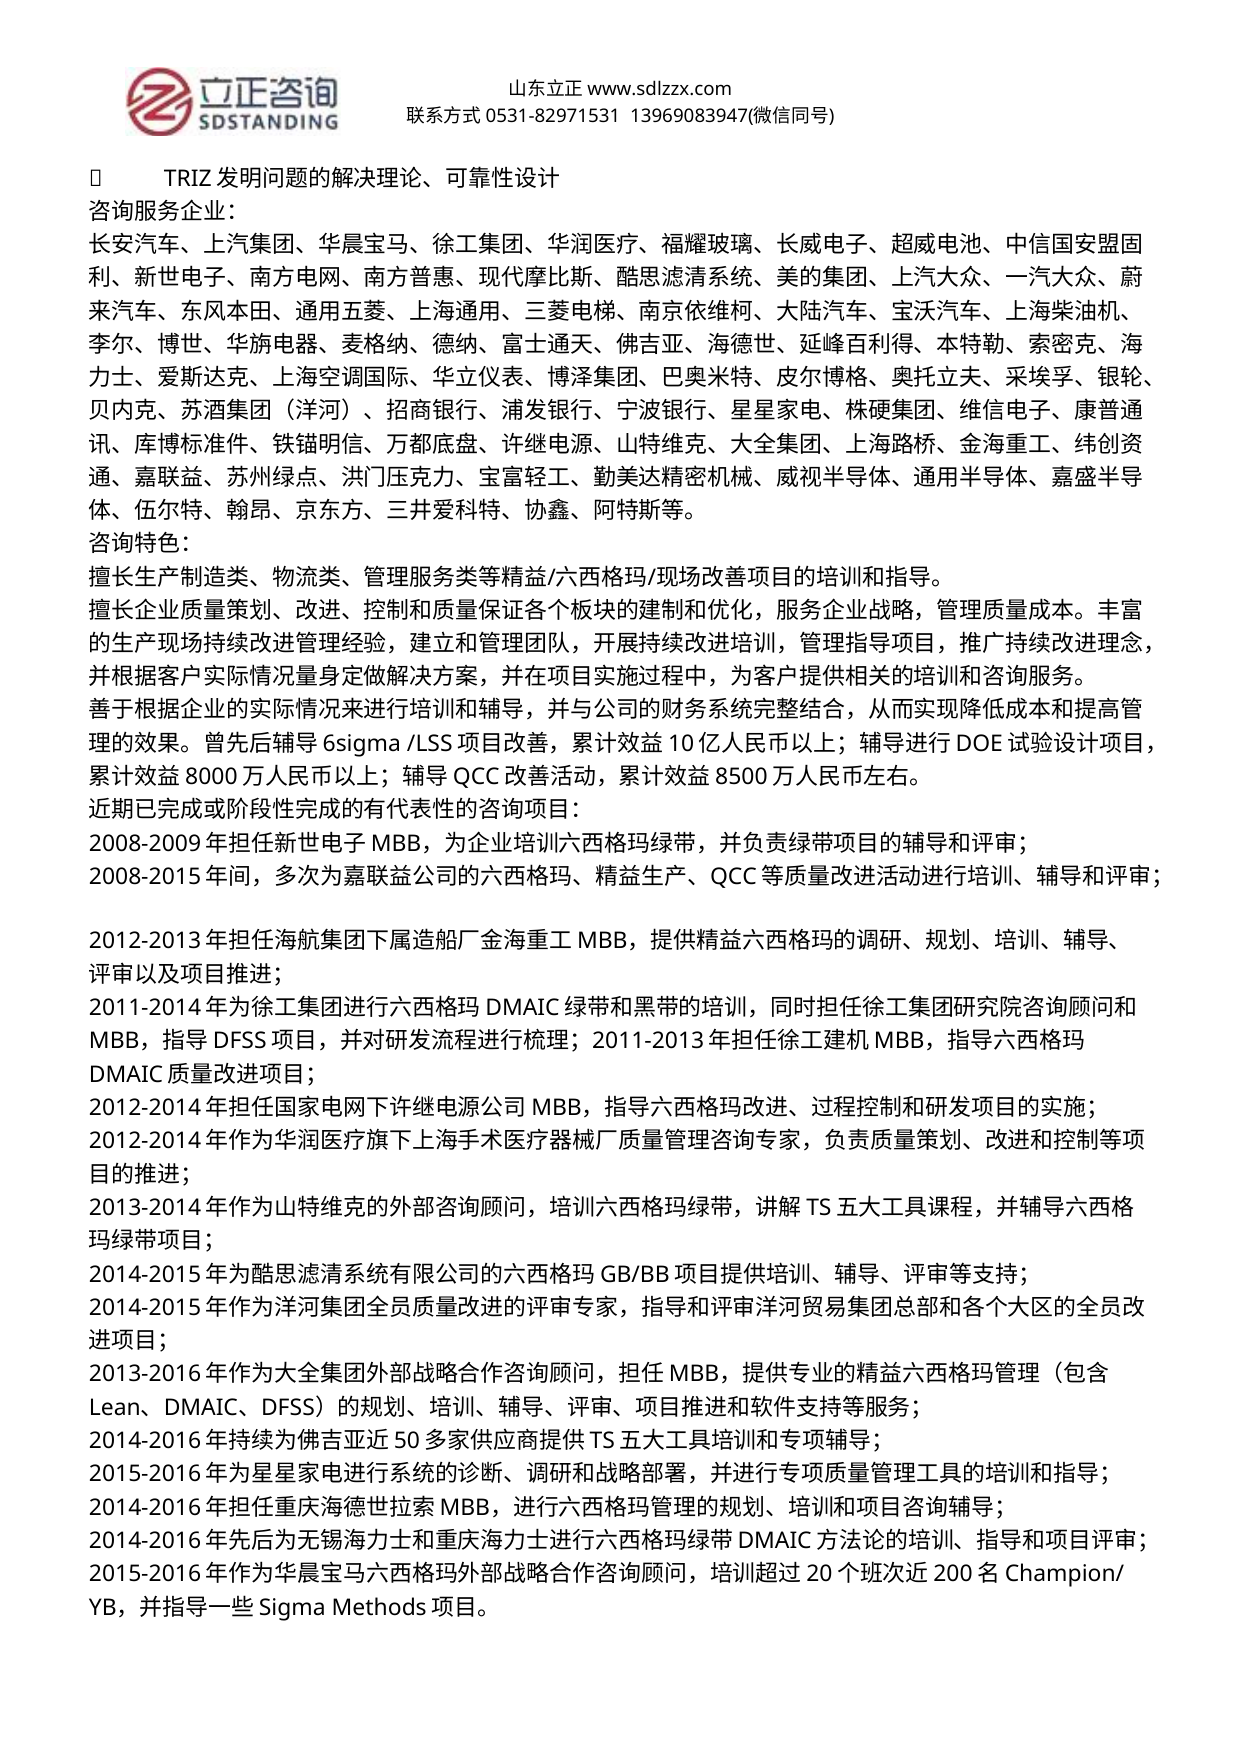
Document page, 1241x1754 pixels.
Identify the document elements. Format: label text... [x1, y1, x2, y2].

text 2014-2016年先后为无锡海力士和重庆海力士进行六西格玛绿带DMAIC方法论的培训、指导和项目评审； [89, 1522, 1152, 1555]
text 2011-2014年为徐工集团进行六西格玛DMAIC绿带和黑带的培训，同时担任徐工集团研究院咨询顾问和MBB，指导DFSS项目，并对研发流程进行梳理；2011-2013年担任徐工建机MBB，指导六西格玛DMAIC质量改进项目； [89, 989, 1152, 1089]
text 2012-2014年担任国家电网下许继电源公司MBB，指导六西格玛改进、过程控制和研发项目的实施； [89, 1089, 1152, 1122]
text 2008-2015年间，多次为嘉联益公司的六西格玛、精益生产、QCC等质量改进活动进行培训、辅导和评审； [89, 858, 1152, 922]
text 2013-2014年作为山特维克的外部咨询顾问，培训六西格玛绿带，讲解TS五大工具课程，并辅导六西格玛绿带项目； [89, 1189, 1152, 1255]
text 咨询服务企业： [89, 193, 1152, 226]
picture [125, 67, 341, 136]
text 擅长企业质量策划、改进、控制和质量保证各个板块的建制和优化，服务企业战略，管理质量成本。丰富的生产现场持续改进管理经验，建立和管理团队，开展持续改进培训，管理指导项目，推广持续改进理念，并根据客户实际情况量身定做解决方案，并在项目实施过程中，为客户提供相关的培训和咨询服务。 [89, 592, 1152, 691]
text 2012-2013年担任海航集团下属造船厂金海重工MBB，提供精益六西格玛的调研、规划、培训、辅导、评审以及项目推进； [89, 922, 1152, 989]
text 2015-2016年作为华晨宝马六西格玛外部战略合作咨询顾问，培训超过20个班次近200名Champion/YB，并指导一些Sigma Methods项目。 [89, 1555, 1152, 1622]
text 善于根据企业的实际情况来进行培训和辅导，并与公司的财务系统完整结合，从而实现降低成本和提高管理的效果。曾先后辅导6sigma /LSS项目改善，累计效益10亿人民币以上；辅导进行DOE试验设计项目，累计效益8000万人民币以上；辅导QCC改善活动，累计效益8500万人民币左右。 [89, 691, 1152, 791]
text 咨询特色： [89, 525, 1152, 558]
text 2014-2015年为酷思滤清系统有限公司的六西格玛GB/BB项目提供培训、辅导、评审等支持； [89, 1255, 1152, 1289]
text 2013-2016年作为大全集团外部战略合作咨询顾问，担任MBB，提供专业的精益六西格玛管理（包含Lean、DMAIC、DFSS）的规划、培训、辅导、评审、项目推进和软件支持等服务； [89, 1355, 1152, 1422]
text 擅长生产制造类、物流类、管理服务类等精益/六西格玛/现场改善项目的培训和指导。 [89, 558, 1152, 592]
text  TRIZ发明问题的解决理论、可靠性设计 [89, 159, 1152, 193]
text 2012-2014年作为华润医疗旗下上海手术医疗器械厂质量管理咨询专家，负责质量策划、改进和控制等项目的推进； [89, 1122, 1152, 1189]
text 长安汽车、上汽集团、华晨宝马、徐工集团、华润医疗、福耀玻璃、长威电子、超威电池、中信国安盟固利、新世电子、南方电网、南方普惠、现代摩比斯、酷思滤清系统、美的集团、上汽大众、一汽大众、蔚来汽车、东风本田、通用五菱、上海通用、三菱电梯、南京依维柯、大陆汽车、宝沃汽车、上海柴油机、李尔、博世、华旃电器、麦格纳、德纳、富士通天、佛吉亚、海德世、延峰百利得、本特勒、索密克、海力士、爱斯达克、上海空调国际、华立仪表、博泽集团、巴奥米特、皮尔博格、奥托立夫、采埃孚、银轮、贝内克、苏酒集团（洋河）、招商银行、浦发银行、宁波银行、星星家电、株硬集团、维信电子、康普通讯、库博标准件、铁锚明信、万都底盘、许继电源、山特维克、大全集团、上海路桥、金海重工、纬创资通、嘉联益、苏州绿点、洪门压克力、宝富轻工、勤美达精密机械、威视半导体、通用半导体、嘉盛半导体、伍尔特、翰昂、京东方、三井爱科特、协鑫、阿特斯等。 [89, 226, 1152, 525]
text 2014-2015年作为洋河集团全员质量改进的评审专家，指导和评审洋河贸易集团总部和各个大区的全员改进项目； [89, 1289, 1152, 1355]
text 2015-2016年为星星家电进行系统的诊断、调研和战略部署，并进行专项质量管理工具的培训和指导； [89, 1455, 1152, 1489]
text 2014-2016年担任重庆海德世拉索MBB，进行六西格玛管理的规划、培训和项目咨询辅导； [89, 1489, 1152, 1522]
text 2008-2009年担任新世电子MBB，为企业培训六西格玛绿带，并负责绿带项目的辅导和评审； [89, 824, 1152, 858]
text 近期已完成或阶段性完成的有代表性的咨询项目： [89, 791, 1152, 824]
text 2014-2016年持续为佛吉亚近50多家供应商提供TS五大工具培训和专项辅导； [89, 1422, 1152, 1455]
